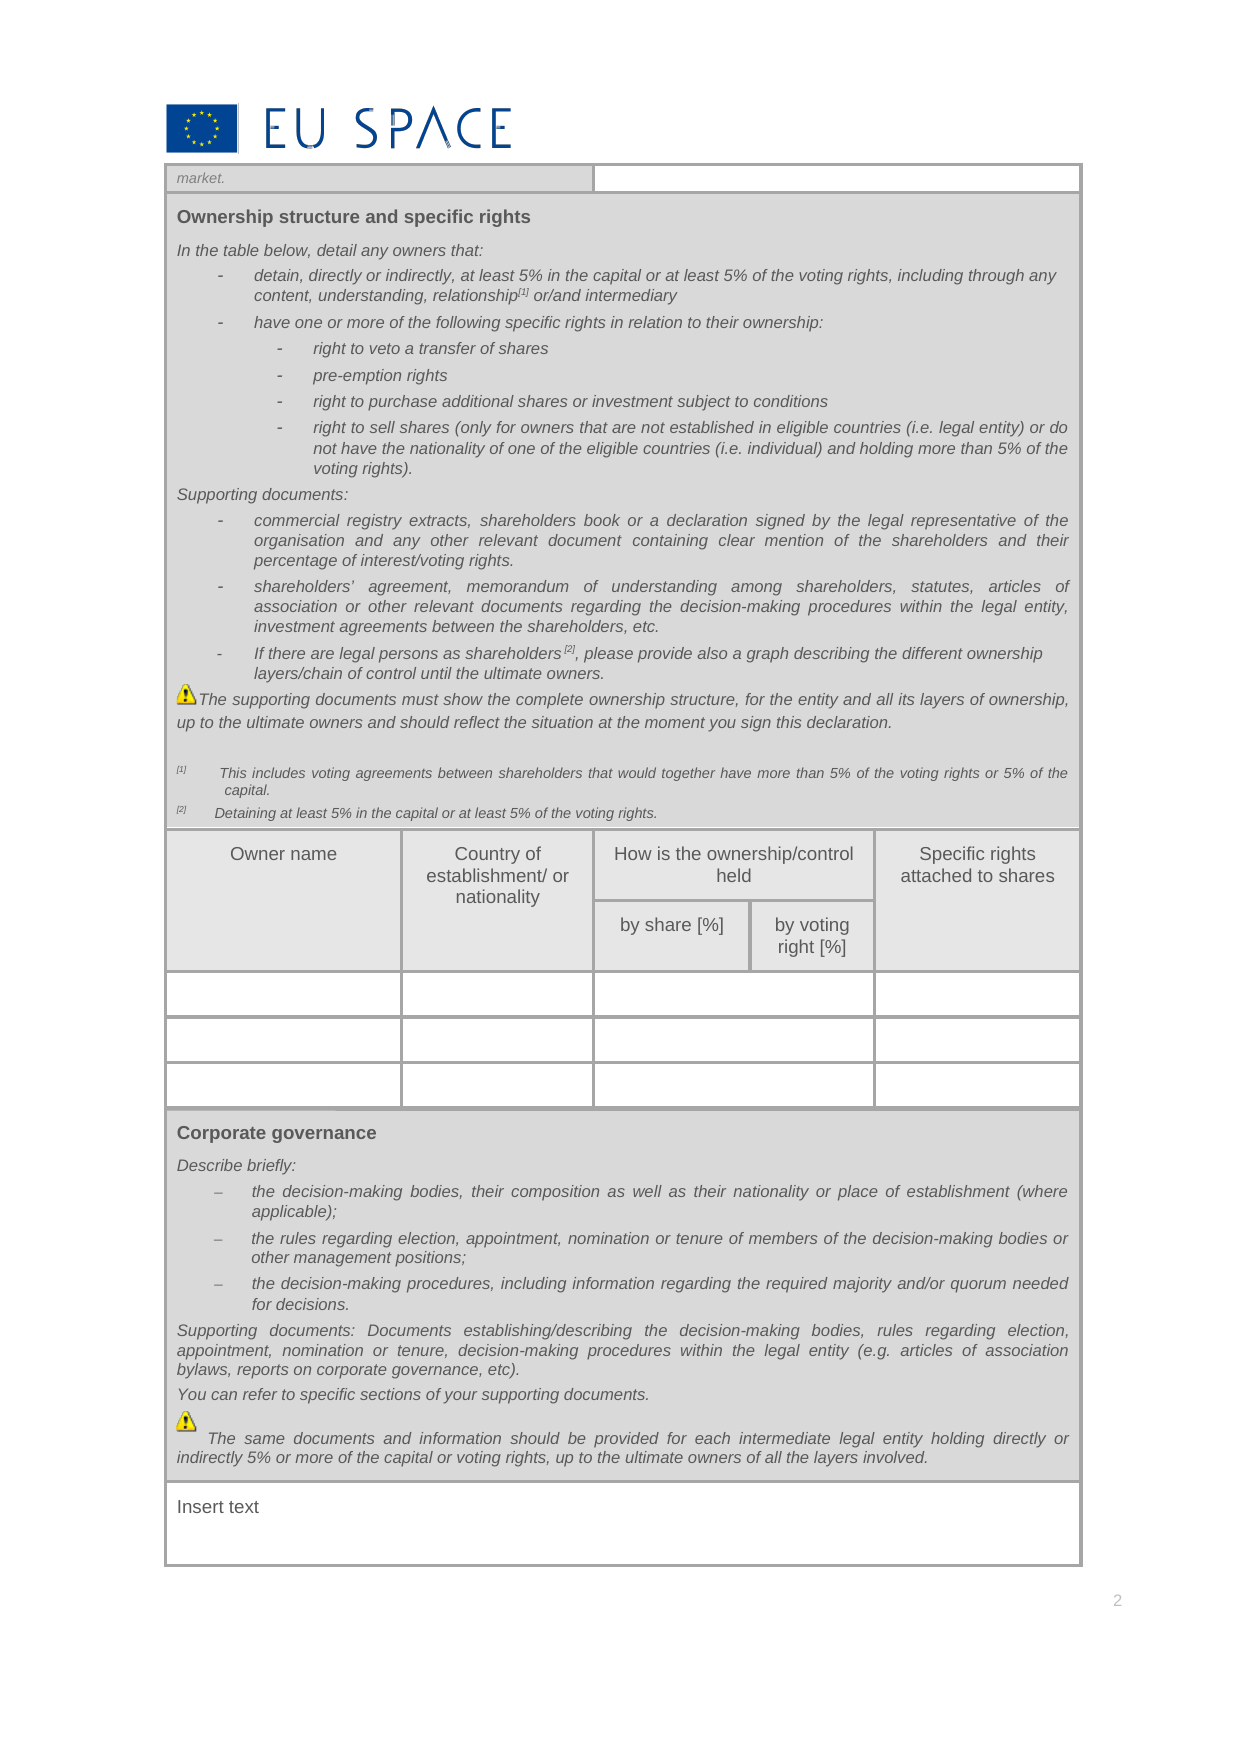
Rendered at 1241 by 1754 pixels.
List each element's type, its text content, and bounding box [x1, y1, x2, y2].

table_cell Owner name [167, 831, 400, 970]
table_cell [876, 1064, 1079, 1106]
table_cell by voting right [%] [752, 902, 873, 970]
table_cell [167, 973, 400, 1015]
table_cell [403, 1064, 592, 1106]
table_cell [595, 166, 1079, 191]
table_cell Corporate governance Describe briefly: the decision-making bodies, their composition as well as their nationality or place of establishment (where applicable); the rules regarding election, appointment, nomination or tenure of members of the decision-making bodies or other management positions; the decision-making procedures, including information regarding the required majority and/or quorum needed for decisions. Supporting documents: Documents establishing/describing the decision-making bodies, rules regarding election, appointment, nomination or tenure, decision-making procedures within the legal entity (e.g. articles of association bylaws, reports on corporate governance, etc). You can refer to specific sections of your supporting documents. The same documents and information should be provided for each intermediate legal entity holding directly or indirectly 5% or more of the capital or voting rights, up to the ultimate owners of all the layers involved. [167, 1111, 1079, 1480]
table_cell [595, 973, 873, 1015]
table_cell Insert text [167, 1483, 1079, 1564]
table_cell [167, 1019, 400, 1061]
picture [176, 683, 199, 706]
picture [176, 1410, 199, 1433]
table_cell [876, 973, 1079, 1015]
table_cell [167, 1064, 400, 1106]
table_cell How is the ownership/control held [595, 831, 873, 899]
picture [165, 103, 511, 154]
table_cell Ownership structure and specific rights In the table below, detail any owners that: detain, directly or indirectly, at least 5% in the capital or at least 5% of the voting rights, including through any content, understanding, relationship[1] or/and intermediary have one or more of the following specific rights in relation to their ownership: right to veto a transfer of shares pre-emption rights right to purchase additional shares or investment subject to conditions right to sell shares (only for owners that are not established in eligible countries (i.e. legal entity) or do not have the nationality of one of the eligible countries (i.e. individual) and holding more than 5% of the voting rights). Supporting documents: commercial registry extracts, shareholders book or a declaration signed by the legal representative of the organisation and any other relevant document containing clear mention of the shareholders and their percentage of interest/voting rights. shareholders’ agreement, memorandum of understanding among shareholders, statutes, articles of association or other relevant documents regarding the decision-making procedures within the legal entity, investment agreements between the shareholders, etc. If there are legal persons as shareholders [2], please provide also a graph describing the different ownership layers/chain of control until the ultimate owners. The supporting documents must show the complete ownership structure, for the entity and all its layers of ownership, up to the ultimate owners and should reflect the situation at the moment you sign this declaration. [1] This includes voting agreements between shareholders that would together have more than 5% of the voting rights or 5% of the capital. [2] Detaining at least 5% in the capital or at least 5% of the voting rights. [167, 194, 1079, 827]
table_cell Country of establishment/ or nationality [403, 831, 592, 970]
table_cell [403, 1019, 592, 1061]
table_cell [595, 1064, 873, 1106]
table_cell by share [%] [595, 902, 748, 970]
table_cell [595, 1019, 873, 1061]
table_cell [403, 973, 592, 1015]
table_cell [876, 1019, 1079, 1061]
table_cell Specific rights attached to shares [876, 831, 1079, 970]
